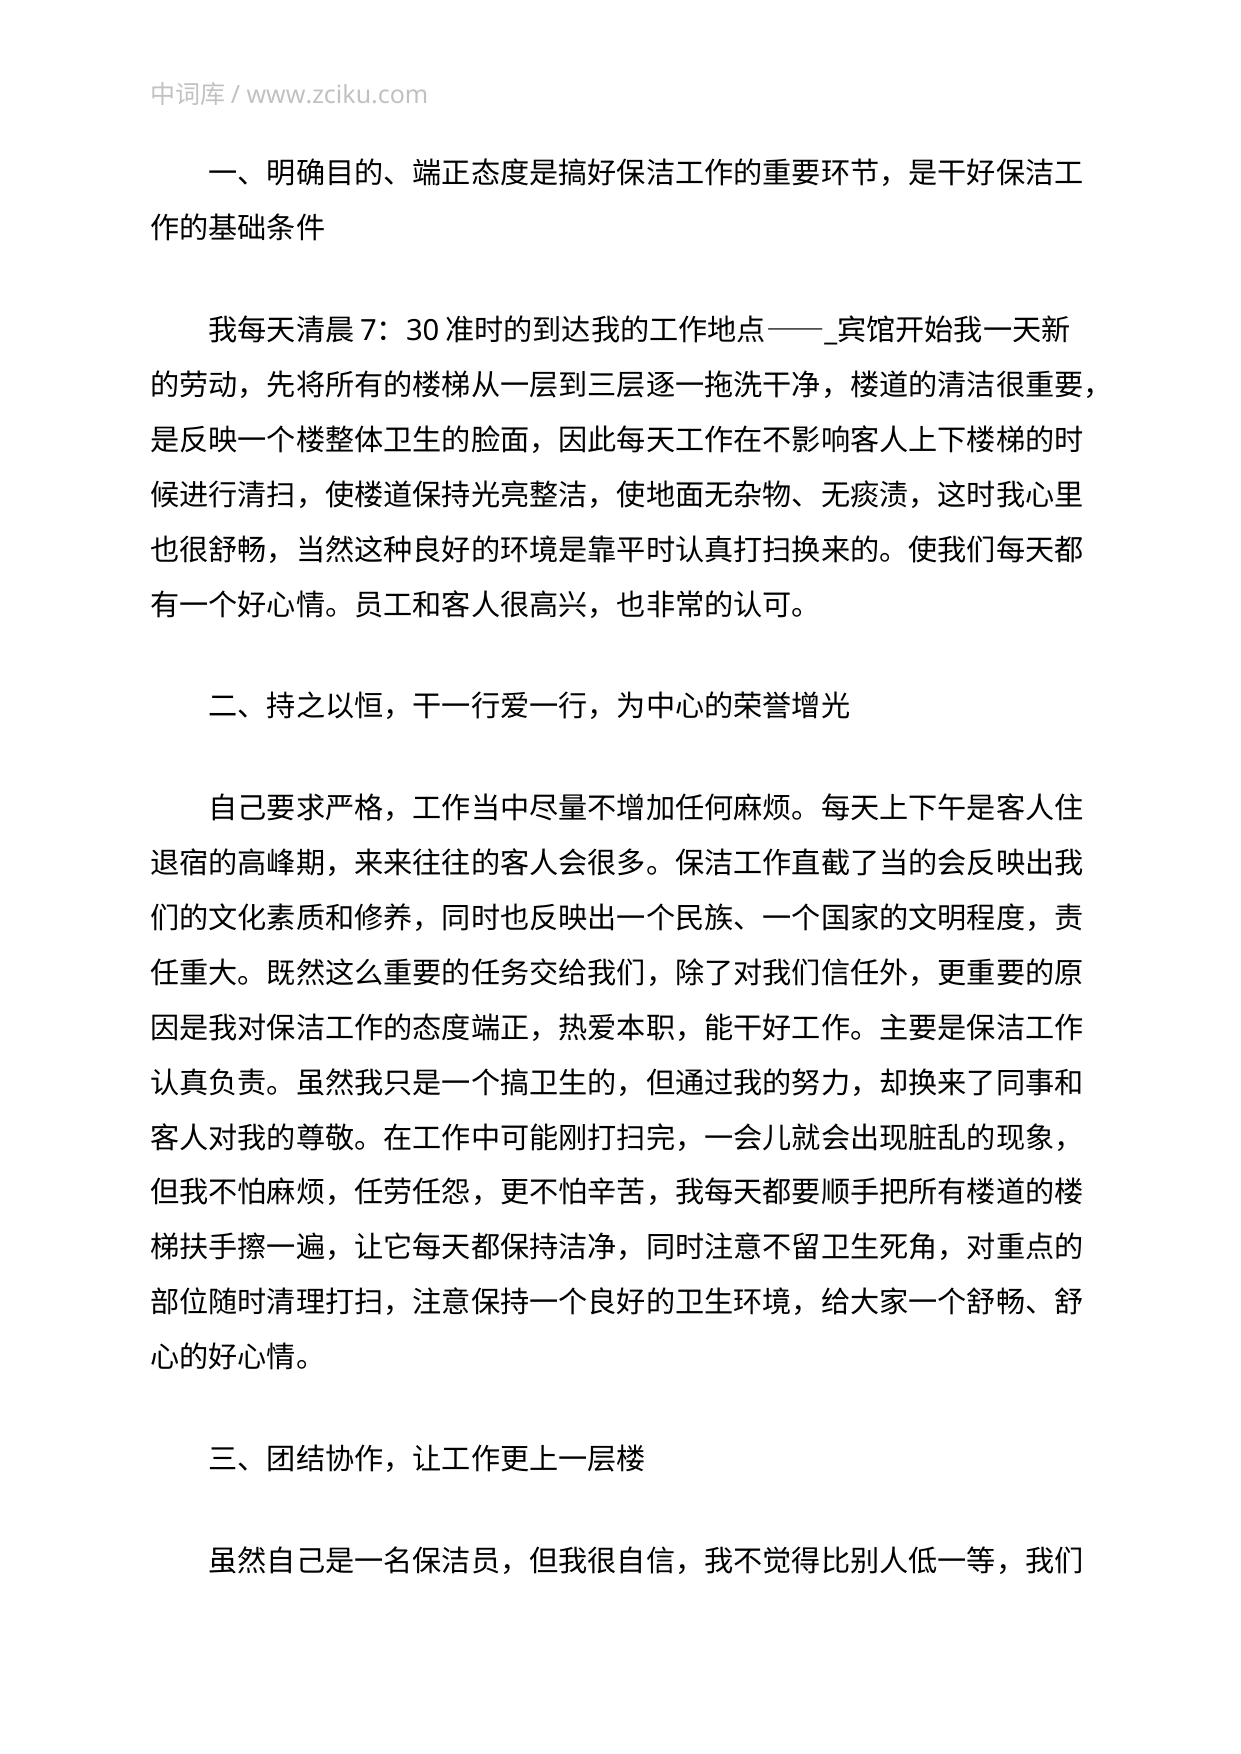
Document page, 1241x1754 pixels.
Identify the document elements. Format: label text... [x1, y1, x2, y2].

text 三、团结协作，让工作更上一层楼 [150, 1436, 1090, 1478]
text 二、持之以恒，干一行爱一行，为中心的荣誉增光 [150, 683, 1090, 725]
text 自己要求严格，工作当中尽量不增加任何麻烦。每天上下午是客人住退宿的高峰期，来来往往的客人会很多。保洁工作直截了当的会反映出我们的文化素质和修养，同时也反映出一个民族、一个国家的文明程度，责任重大。既然这么重要的任务交给我们，除了对我们信任外，更重要的原因是我对保洁工作的态度端正，热爱本职，能干好工作。主要是保洁工作认真负责。虽然我只是一个搞卫生的，但通过我的努力，却换来了同事和客人对我的尊敬。在工作中可能刚打扫完，一会儿就会出现脏乱的现象，但我不怕麻烦，任劳任怨，更不怕辛苦，我每天都要顺手把所有楼道的楼梯扶手擦一遍，让它每天都保持洁净，同时注意不留卫生死角，对重点的部位随时清理打扫，注意保持一个良好的卫生环境，给大家一个舒畅、舒心的好心情。 [150, 785, 1090, 1376]
text 一、明确目的、端正态度是搞好保洁工作的重要环节，是干好保洁工作的基础条件 [150, 150, 1090, 247]
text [150, 1537, 1090, 1579]
text 我每天清晨7：30准时的到达我的工作地点——_宾馆开始我一天新的劳动，先将所有的楼梯从一层到三层逐一拖洗干净，楼道的清洁很重要，是反映一个楼整体卫生的脸面，因此每天工作在不影响客人上下楼梯的时候进行清扫，使楼道保持光亮整洁，使地面无杂物、无痰渍，这时我心里也很舒畅，当然这种良好的环境是靠平时认真打扫换来的。使我们每天都有一个好心情。员工和客人很高兴，也非常的认可。 [150, 307, 1090, 623]
